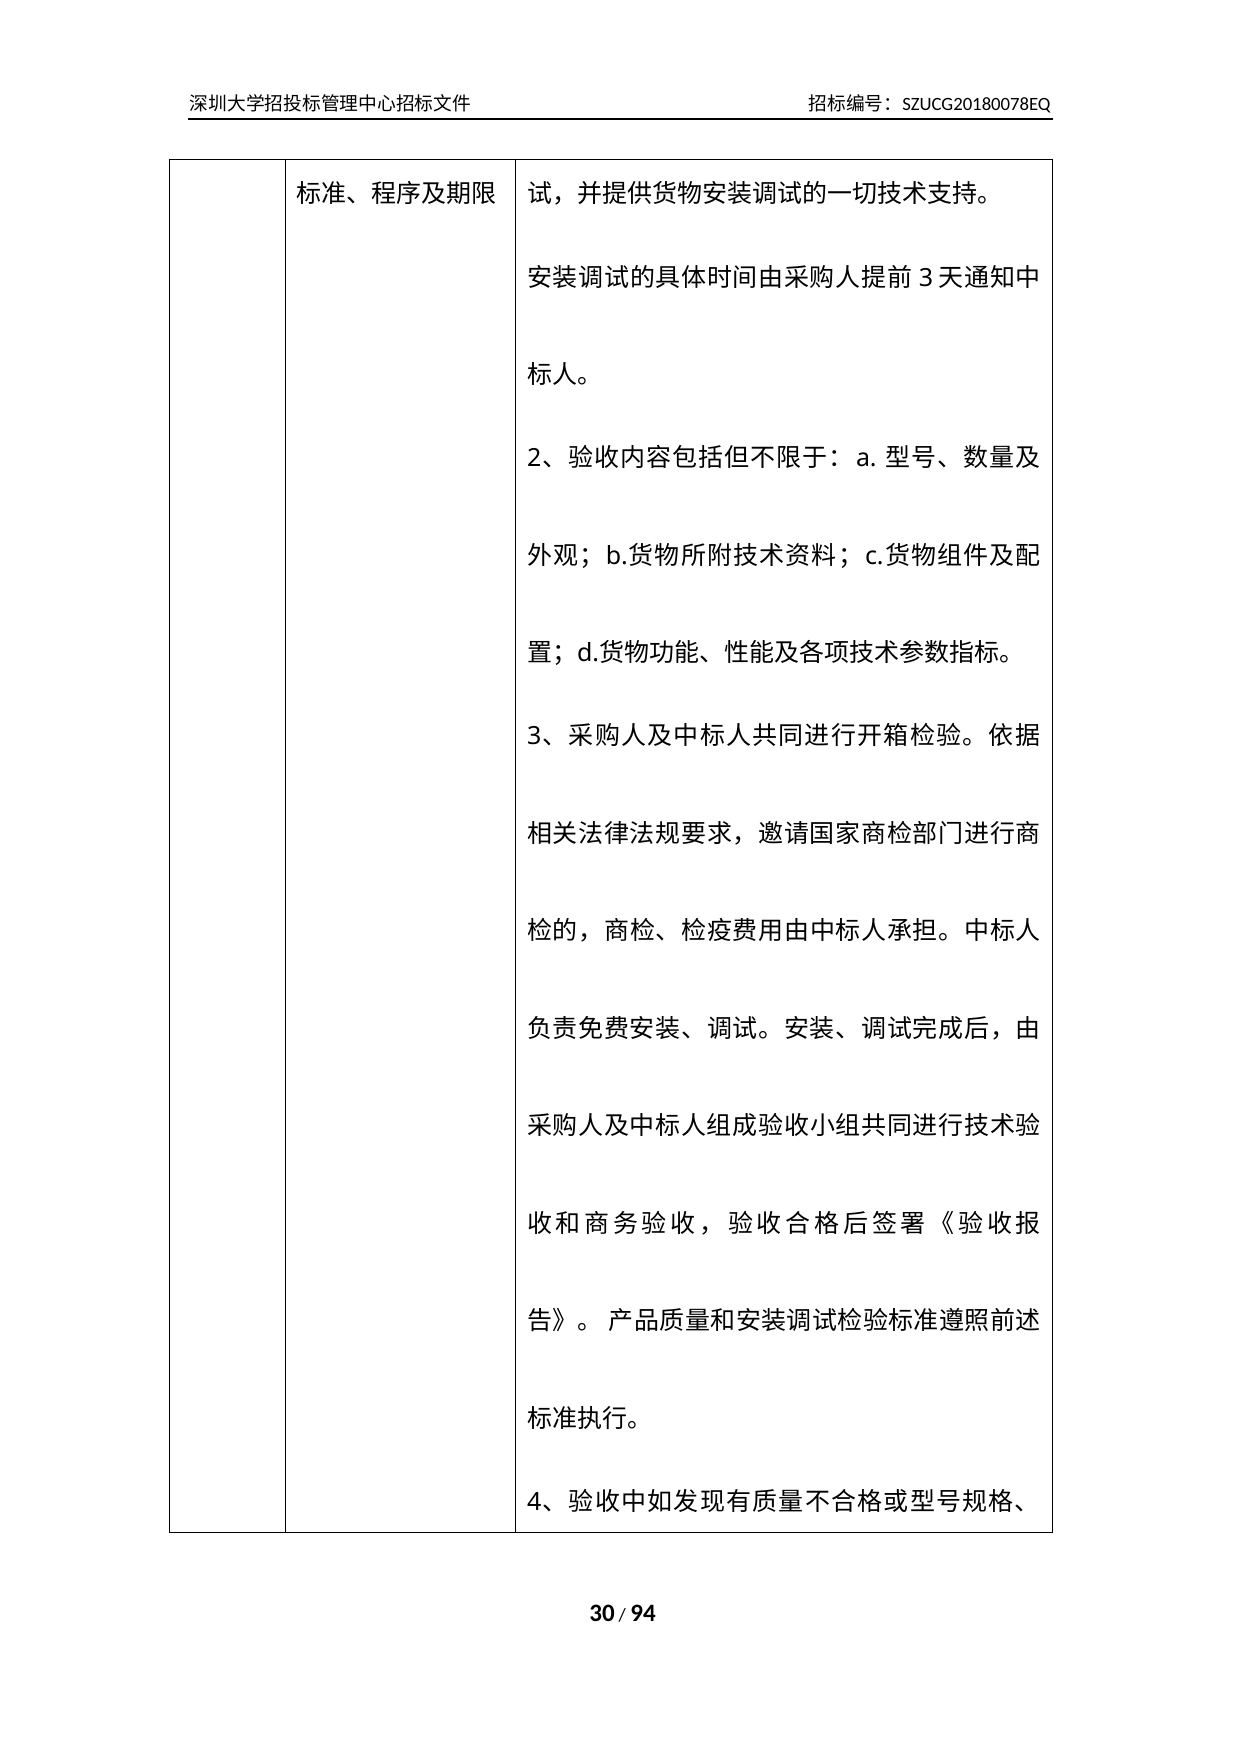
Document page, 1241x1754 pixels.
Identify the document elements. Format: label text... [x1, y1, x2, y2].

table_cell [170, 160, 285, 1532]
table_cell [516, 160, 1052, 1532]
table_cell 安装、调试和验收标准、程序及期限 [286, 160, 515, 1532]
